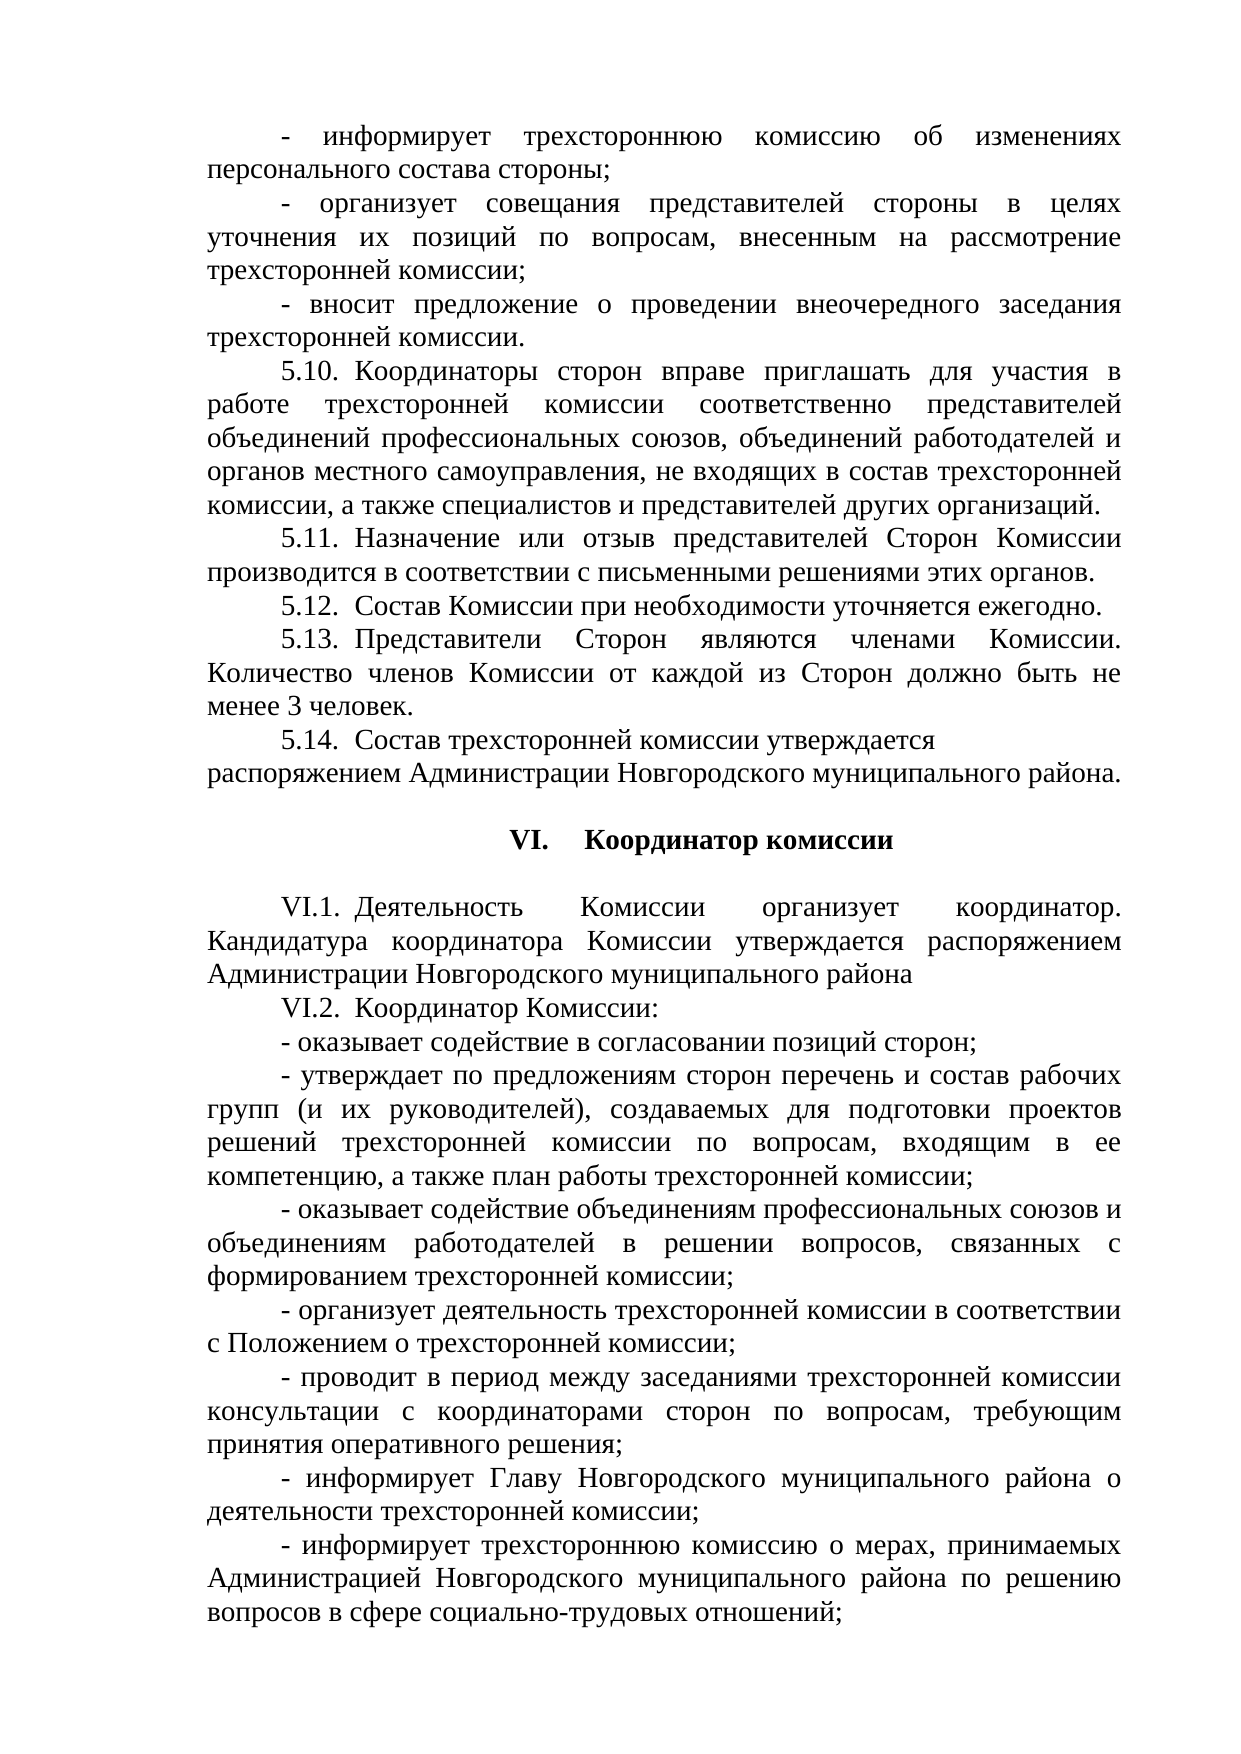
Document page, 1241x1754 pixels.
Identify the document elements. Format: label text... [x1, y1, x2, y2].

text - оказывает содействие в согласовании позиций сторон; [207, 1024, 1122, 1057]
text - утверждает по предложениям сторон перечень и состав рабочих групп (и их руководителей), создаваемых для подготовки проектов решений трехсторонней комиссии по вопросам, входящим в ее компетенцию, а также план работы трехсторонней комиссии; [207, 1057, 1122, 1191]
text - информирует Главу Новгородского муниципального района о деятельности трехсторонней комиссии; [207, 1460, 1122, 1527]
text - информирует трехстороннюю комиссию об изменениях персонального состава стороны; [207, 118, 1122, 185]
list Назначение или отзыв представителей Сторон Комиссии производится в соответствии с письменными решениями этих органов. [207, 521, 1122, 588]
list Координатор Комиссии: [207, 990, 1122, 1024]
text - организует деятельность трехсторонней комиссии в соответствии с Положением о трехсторонней комиссии; [207, 1292, 1122, 1359]
text - оказывает содействие объединениям профессиональных союзов и объединениям работодателей в решении вопросов, связанных с формированием трехсторонней комиссии; [207, 1191, 1122, 1292]
text - информирует трехстороннюю комиссию о мерах, принимаемых Администрацией Новгородского муниципального района по решению вопросов в сфере социально-трудовых отношений; [207, 1527, 1122, 1627]
list Координатор комиссии [281, 822, 1122, 856]
list Состав трехсторонней комиссии утверждается распоряжением Администрации Новгородского муниципального района. [207, 722, 1122, 789]
text - проводит в период между заседаниями трехсторонней комиссии консультации с координаторами сторон по вопросам, требующим принятия оперативного решения; [207, 1359, 1122, 1460]
list Деятельность Комиссии организует координатор. Кандидатура координатора Комиссии утверждается распоряжением Администрации Новгородского муниципального района [207, 889, 1122, 990]
text - организует совещания представителей стороны в целях уточнения их позиций по вопросам, внесенным на рассмотрение трехсторонней комиссии; [207, 185, 1122, 286]
list Координаторы сторон вправе приглашать для участия в работе трехсторонней комиссии соответственно представителей объединений профессиональных союзов, объединений работодателей и органов местного самоуправления, не входящих в состав трехсторонней комиссии, а также специалистов и представителей других организаций. [207, 353, 1122, 521]
text - вносит предложение о проведении внеочередного заседания трехсторонней комиссии. [207, 286, 1122, 353]
list Представители Сторон являются членами Комиссии. Количество членов Комиссии от каждой из Сторон должно быть не менее 3 человек. [207, 621, 1122, 722]
list Состав Комиссии при необходимости уточняется ежегодно. [207, 588, 1122, 621]
